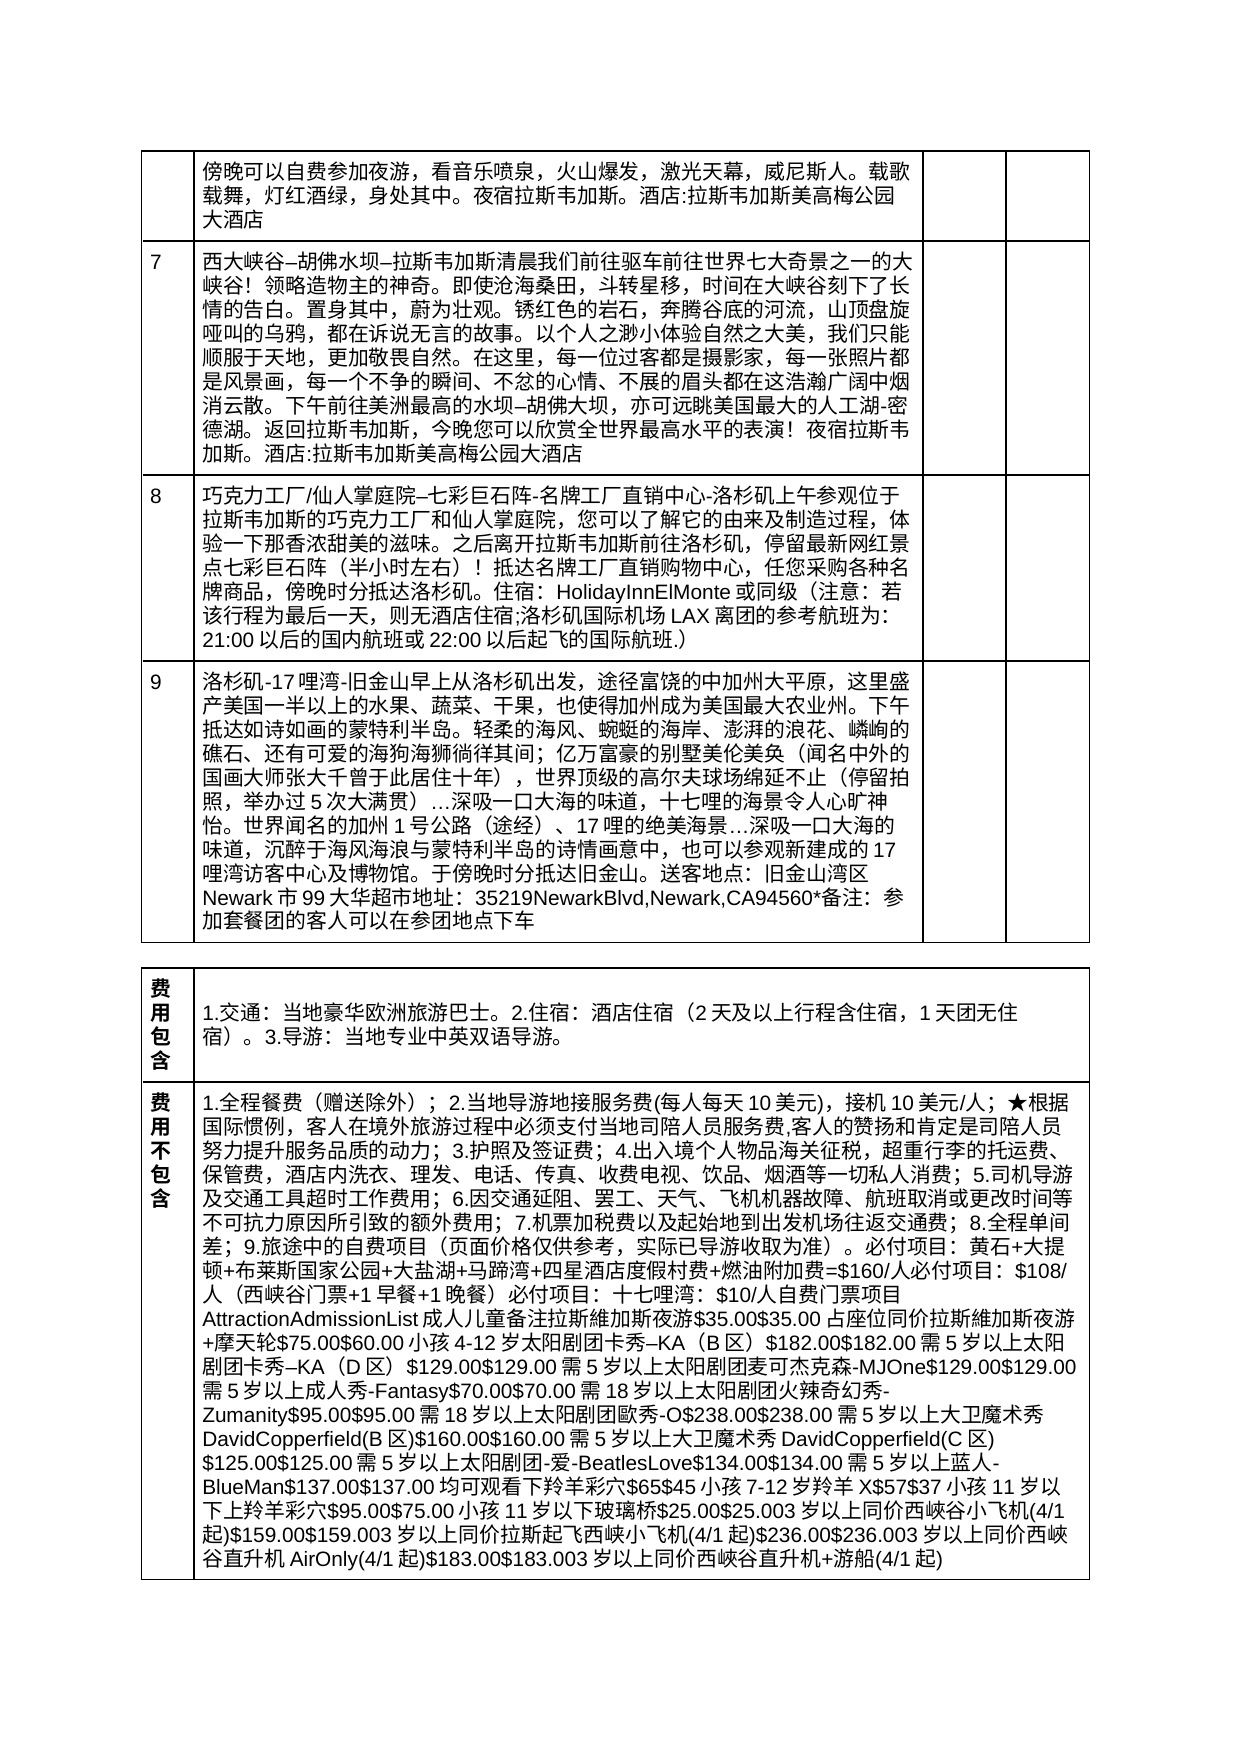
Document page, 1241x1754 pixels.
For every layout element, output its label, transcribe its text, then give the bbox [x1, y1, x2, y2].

table_cell 8 [142, 475, 193, 660]
table_cell 9 [142, 661, 193, 942]
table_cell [195, 1083, 1089, 1579]
table_cell [924, 242, 1005, 474]
table_cell [924, 152, 1005, 240]
table_cell [1007, 662, 1089, 942]
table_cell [195, 152, 922, 240]
table_cell 6 [142, 152, 193, 240]
table_cell 西大峡谷–胡佛水坝–拉斯韦加斯清晨我们前往驱车前往世界七大奇景之一的大峡谷！领略造物主的神奇。即使沧海桑田，斗转星移，时间在大峡谷刻下了长情的告白。置身其中，蔚为壮观。锈红色的岩石，奔腾谷底的河流，山顶盘旋哑叫的乌鸦，都在诉说无言的故事。以个人之渺小体验自然之大美，我们只能顺服于天地，更加敬畏自然。在这里，每一位过客都是摄影家，每一张照片都是风景画，每一个不争的瞬间、不忿的心情、不展的眉头都在这浩瀚广阔中烟消云散。下午前往美洲最高的水坝–胡佛大坝，亦可远眺美国最大的人工湖-密德湖。返回拉斯韦加斯，今晚您可以欣赏全世界最高水平的表演！夜宿拉斯韦加斯。酒店:拉斯韦加斯美高梅公园大酒店 [195, 242, 922, 474]
table_cell 洛杉矶-17哩湾-旧金山早上从洛杉矶出发，途径富饶的中加州大平原，这里盛产美国一半以上的水果、蔬菜、干果，也使得加州成为美国最大农业州。下午抵达如诗如画的蒙特利半岛。轻柔的海风、蜿蜓的海岸、澎湃的浪花、嶙峋的礁石、还有可爱的海狗海狮徜徉其间；亿万富豪的别墅美伦美奂（闻名中外的国画大师张大千曾于此居住十年），世界顶级的高尔夫球场绵延不止（停留拍照，举办过5次大满贯）…深吸一口大海的味道，十七哩的海景令人心旷神怡。世界闻名的加州1号公路（途经）、17哩的绝美海景…深吸一口大海的味道，沉醉于海风海浪与蒙特利半岛的诗情画意中，也可以参观新建成的17哩湾访客中心及博物馆。于傍晚时分抵达旧金山。送客地点：旧金山湾区Newark市99大华超市地址：35219NewarkBlvd,Newark,CA94560*备注：参加套餐团的客人可以在参团地点下车 [195, 662, 922, 942]
table_header 费用包含 [142, 969, 193, 1081]
table_cell [924, 662, 1005, 942]
table_cell [924, 476, 1005, 660]
table_cell 巧克力工厂/仙人掌庭院–七彩巨石阵-名牌工厂直销中心-洛杉矶上午参观位于拉斯韦加斯的巧克力工厂和仙人掌庭院，您可以了解它的由来及制造过程，体验一下那香浓甜美的滋味。之后离开拉斯韦加斯前往洛杉矶，停留最新网红景点七彩巨石阵（半小时左右）！抵达名牌工厂直销购物中心，任您采购各种名牌商品，傍晚时分抵达洛杉矶。住宿：HolidayInnElMonte或同级（注意：若该行程为最后一天，则无酒店住宿;洛杉矶国际机场LAX离团的参考航班为：21:00以后的国内航班或22:00以后起飞的国际航班.） [195, 476, 922, 660]
table_cell 费用不包含 [142, 1082, 193, 1579]
table_cell [1007, 152, 1089, 240]
table_header 1.交通：当地豪华欧洲旅游巴士。2.住宿：酒店住宿（2天及以上行程含住宿，1天团无住宿）。3.导游：当地专业中英双语导游。 [195, 969, 1089, 1081]
table_cell [1007, 476, 1089, 660]
table_cell [1007, 242, 1089, 474]
table_cell 7 [142, 241, 193, 474]
